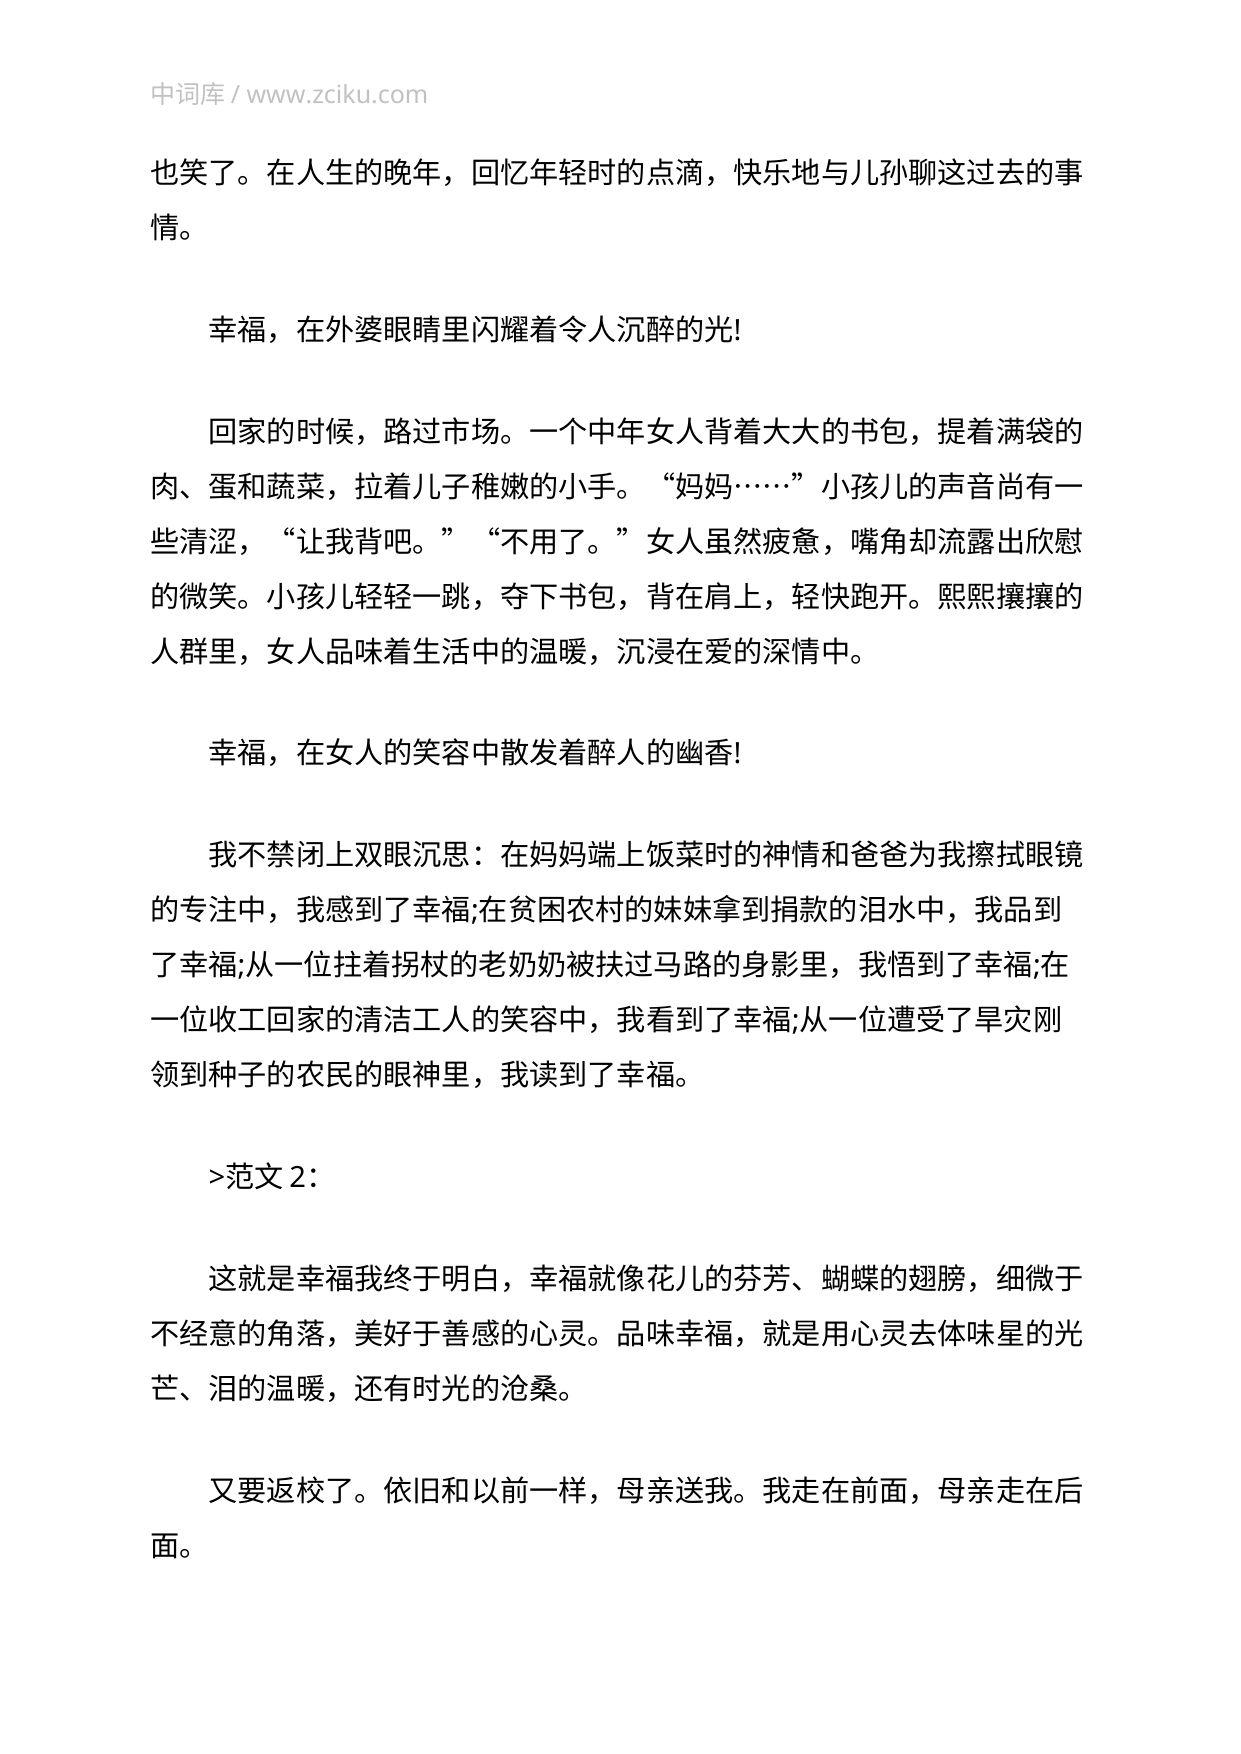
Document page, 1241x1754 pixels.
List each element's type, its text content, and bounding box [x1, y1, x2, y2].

text >范文2： [150, 1154, 1090, 1196]
text 这就是幸福我终于明白，幸福就像花儿的芬芳、蝴蝶的翅膀，细微于不经意的角落，美好于善感的心灵。品味幸福，就是用心灵去体味星的光芒、泪的温暖，还有时光的沧桑。 [150, 1256, 1090, 1408]
text 回家的时候，路过市场。一个中年女人背着大大的书包，提着满袋的肉、蛋和蔬菜，拉着儿子稚嫩的小手。“妈妈……”小孩儿的声音尚有一些清涩，“让我背吧。”“不用了。”女人虽然疲惫，嘴角却流露出欣慰的微笑。小孩儿轻轻一跳，夺下书包，背在肩上，轻快跑开。熙熙攘攘的人群里，女人品味着生活中的温暖，沉浸在爱的深情中。 [150, 409, 1090, 671]
text 幸福，在外婆眼睛里闪耀着令人沉醉的光! [150, 307, 1090, 349]
text 我不禁闭上双眼沉思：在妈妈端上饭菜时的神情和爸爸为我擦拭眼镜的专注中，我感到了幸福;在贫困农村的妹妹拿到捐款的泪水中，我品到了幸福;从一位拄着拐杖的老奶奶被扶过马路的身影里，我悟到了幸福;在一位收工回家的清洁工人的笑容中，我看到了幸福;从一位遭受了旱灾刚领到种子的农民的眼神里，我读到了幸福。 [150, 832, 1090, 1094]
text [150, 150, 1090, 247]
text 幸福，在女人的笑容中散发着醉人的幽香! [150, 730, 1090, 772]
text 又要返校了。依旧和以前一样，母亲送我。我走在前面，母亲走在后面。 [150, 1467, 1090, 1564]
